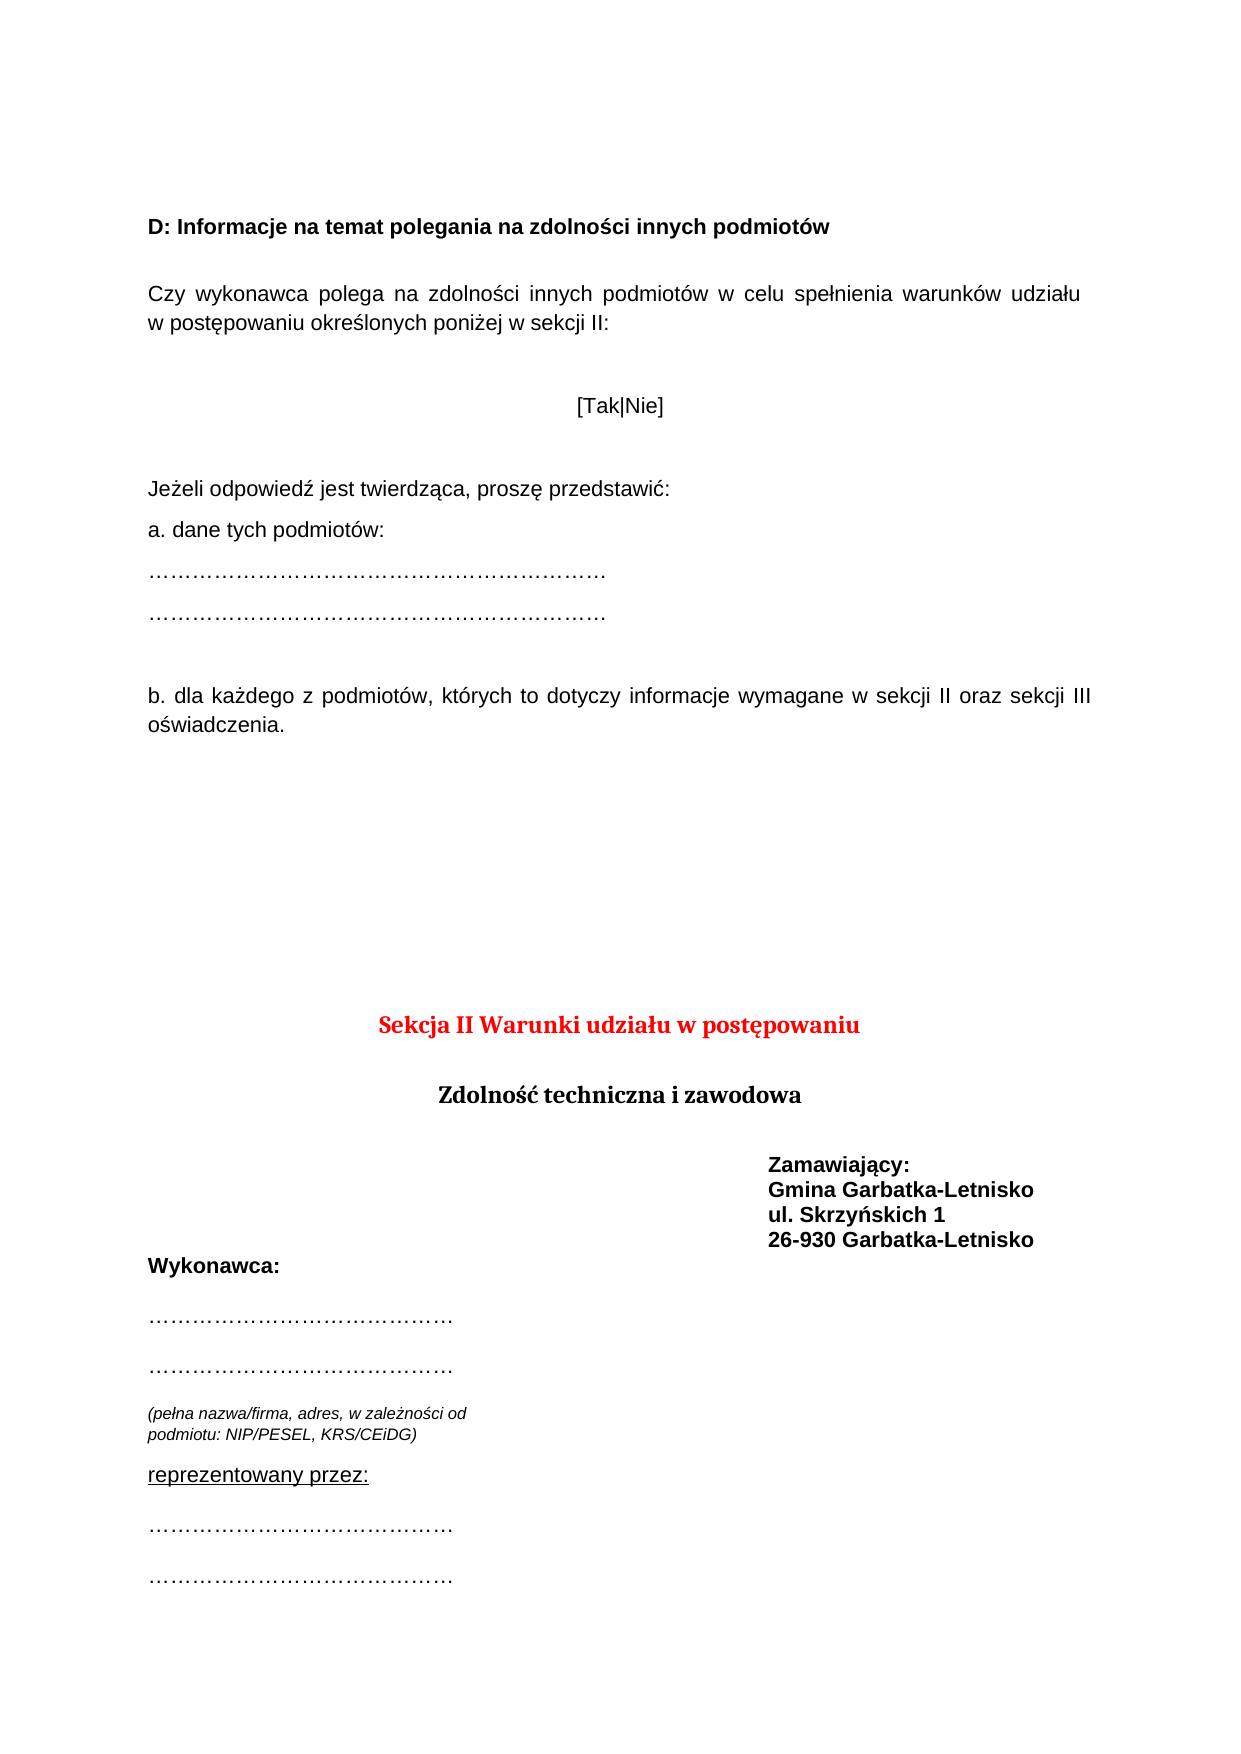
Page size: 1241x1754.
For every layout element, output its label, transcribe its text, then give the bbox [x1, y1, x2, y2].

text ………………………………………………………………………… [148, 1303, 472, 1379]
text Jeżeli odpowiedź jest twierdząca, proszę przedstawić: [148, 475, 1092, 501]
text ul. Skrzyńskich 1 [768, 1202, 1092, 1227]
text 26-930 Garbatka-Letnisko [768, 1227, 1092, 1253]
text Gmina Garbatka-Letnisko [768, 1177, 1092, 1202]
text Czy wykonawca polega na zdolności innych podmiotów w celu spełnienia warunków udziału w postępowaniu określonych poniżej w sekcji II: [148, 281, 1092, 335]
text ………………………………………………………………………… [148, 1512, 472, 1588]
text ……………………………………………………… [148, 600, 1092, 625]
text b. dla każdego z podmiotów, których to dotyczy informacje wymagane w sekcji II oraz sekcji III oświadczenia. [148, 683, 1092, 737]
text Wykonawca: [148, 1253, 1092, 1278]
text reprezentowany przez: [148, 1462, 1092, 1487]
text Zdolność techniczna i zawodowa [148, 1081, 1092, 1110]
text Sekcja II Warunki udziału w postępowaniu [148, 1011, 1092, 1039]
text (pełna nazwa/firma, adres, w zależności od podmiotu: NIP/PESEL, KRS/CEiDG) [148, 1404, 472, 1444]
text a. dane tych podmiotów: [148, 517, 1092, 542]
text D: Informacje na temat polegania na zdolności innych podmiotów [148, 214, 1092, 239]
text [Tak|Nie] [148, 392, 1092, 418]
text ……………………………………………………… [148, 558, 1092, 583]
text Zamawiający: [694, 1152, 1092, 1177]
